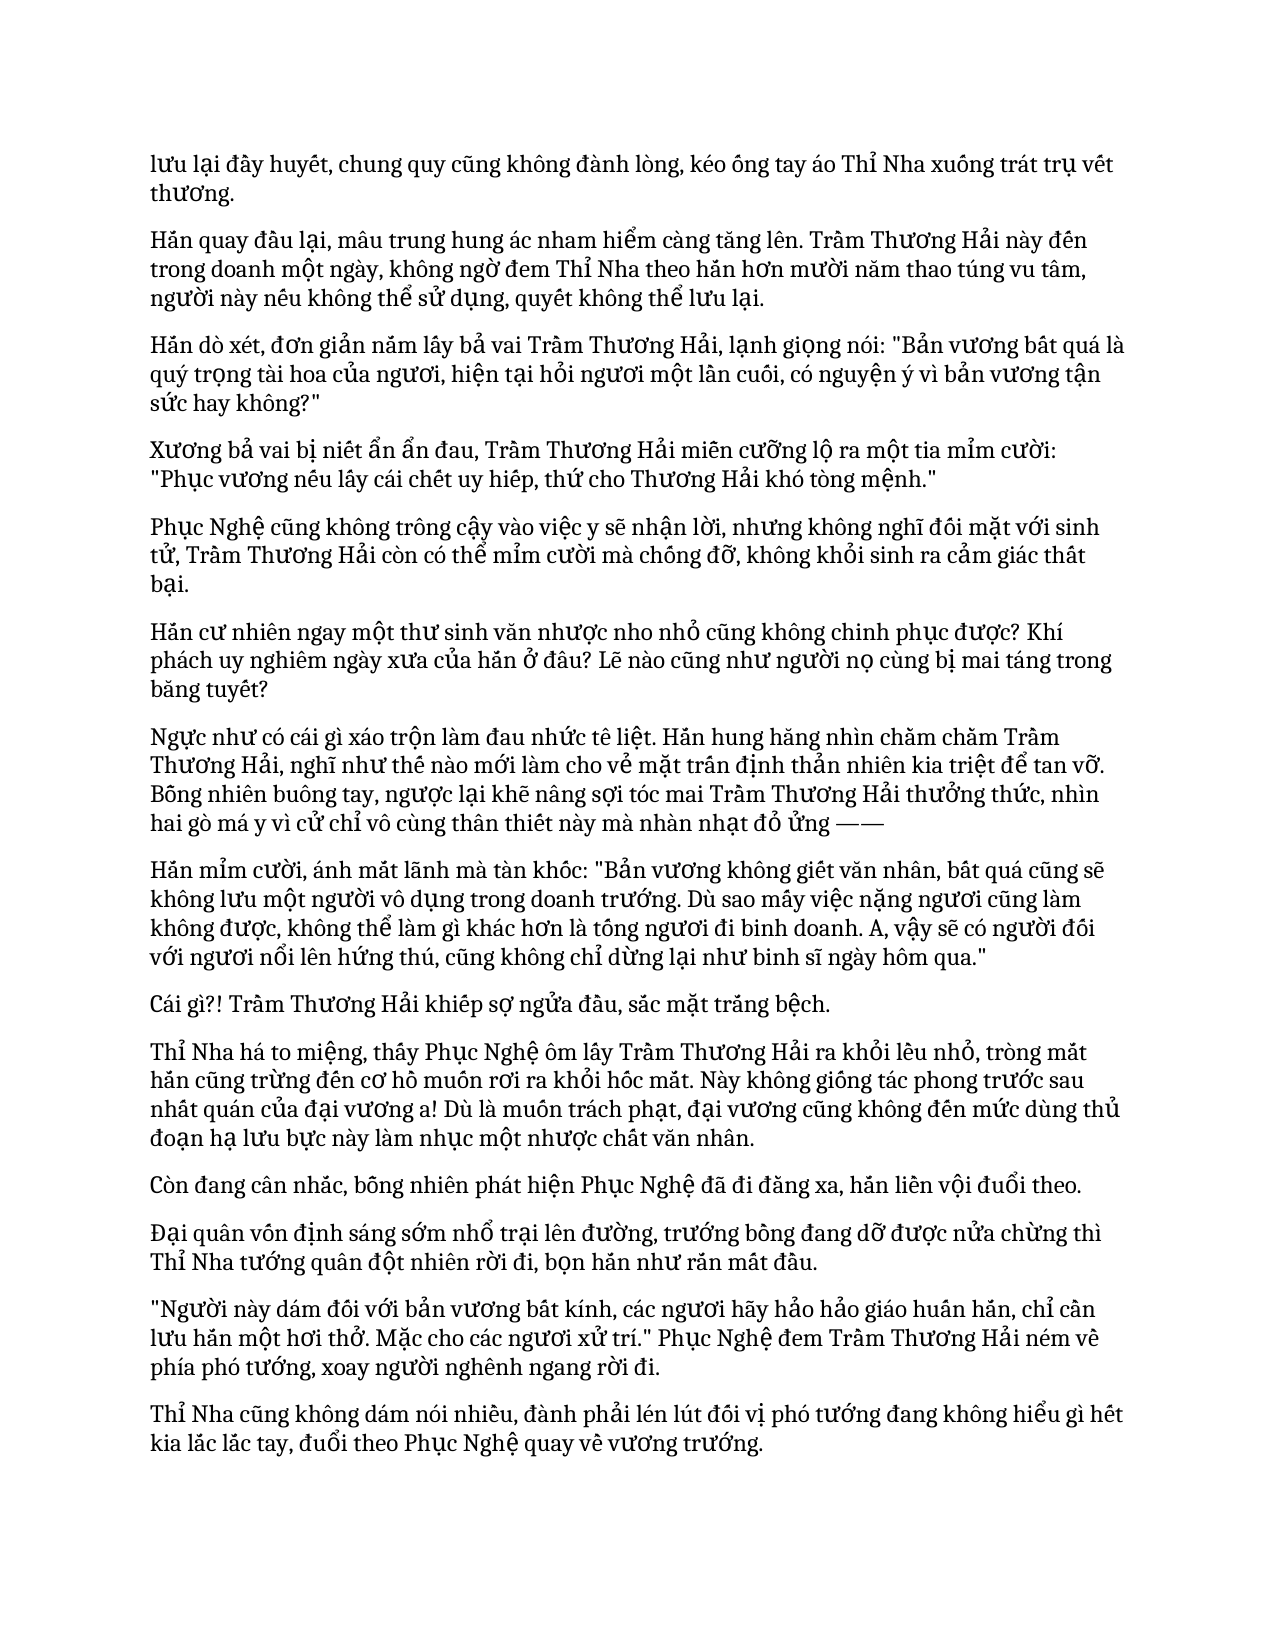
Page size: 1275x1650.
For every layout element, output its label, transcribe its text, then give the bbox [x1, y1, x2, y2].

text Hắn cư nhiên ngay một thư sinh văn nhược nho nhỏ cũng không chinh phục được? Khí phách uy nghiêm ngày xưa của hắn ở đâu? Lẽ nào cũng như người nọ cùng bị mai táng trong băng tuyết? [150, 617, 1125, 704]
text Thỉ Nha cũng không dám nói nhiều, đành phải lén lút đối vị phó tướng đang không hiểu gì hết kia lắc lắc tay, đuổi theo Phục Nghệ quay về vương trướng. [150, 1400, 1125, 1457]
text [150, 150, 1125, 207]
text Cái gì?! Trầm Thương Hải khiếp sợ ngửa đầu, sắc mặt trắng bệch. [150, 990, 1125, 1019]
text Ngực như có cái gì xáo trộn làm đau nhức tê liệt. Hắn hung hăng nhìn chằm chằm Trầm Thương Hải, nghĩ như thế nào mới làm cho vẻ mặt trấn định thản nhiên kia triệt để tan vỡ. Bỗng nhiên buông tay, ngược lại khẽ nâng sợi tóc mai Trầm Thương Hải thưởng thức, nhìn hai gò má y vì cử chỉ vô cùng thân thiết này mà nhàn nhạt đỏ ửng —— [150, 722, 1125, 837]
text Hắn mỉm cười, ánh mắt lãnh mà tàn khốc: "Bản vương không giết văn nhân, bất quá cũng sẽ không lưu một người vô dụng trong doanh trướng. Dù sao mấy việc nặng ngươi cũng làm không được, không thể làm gì khác hơn là tống ngươi đi binh doanh. A, vậy sẽ có người đối với ngươi nổi lên hứng thú, cũng không chỉ dừng lại như binh sĩ ngày hôm qua." [150, 856, 1125, 971]
text "Người này dám đối với bản vương bất kính, các ngươi hãy hảo hảo giáo huấn hắn, chỉ cần lưu hắn một hơi thở. Mặc cho các ngươi xử trí." Phục Nghệ đem Trầm Thương Hải ném về phía phó tướng, xoay người nghênh ngang rời đi. [150, 1295, 1125, 1381]
text Xương bả vai bị niết ẩn ẩn đau, Trầm Thương Hải miễn cưỡng lộ ra một tia mỉm cười: "Phục vương nếu lấy cái chết uy hiếp, thứ cho Thương Hải khó tòng mệnh." [150, 436, 1125, 494]
text Còn đang cân nhắc, bỗng nhiên phát hiện Phục Nghệ đã đi đằng xa, hắn liền vội đuổi theo. [150, 1171, 1125, 1200]
text Phục Nghệ cũng không trông cậy vào việc y sẽ nhận lời, nhưng không nghĩ đối mặt với sinh tử, Trầm Thương Hải còn có thể mỉm cười mà chống đỡ, không khỏi sinh ra cảm giác thất bại. [150, 512, 1125, 599]
text Đại quân vốn định sáng sớm nhổ trại lên đường, trướng bồng đang dỡ được nửa chừng thì Thỉ Nha tướng quân đột nhiên rời đi, bọn hắn như rắn mất đầu. [150, 1219, 1125, 1276]
text Hắn dò xét, đơn giản nắm lấy bả vai Trầm Thương Hải, lạnh giọng nói: "Bản vương bất quá là quý trọng tài hoa của ngươi, hiện tại hỏi ngươi một lần cuối, có nguyện ý vì bản vương tận sức hay không?" [150, 331, 1125, 417]
text Hắn quay đầu lại, mâu trung hung ác nham hiểm càng tăng lên. Trầm Thương Hải này đến trong doanh một ngày, không ngờ đem Thỉ Nha theo hắn hơn mười năm thao túng vu tâm, người này nếu không thể sử dụng, quyết không thể lưu lại. [150, 226, 1125, 312]
text Thỉ Nha há to miệng, thấy Phục Nghệ ôm lấy Trầm Thương Hải ra khỏi lều nhỏ, tròng mắt hắn cũng trừng đến cơ hồ muốn rơi ra khỏi hốc mắt. Này không giống tác phong trước sau nhất quán của đại vương a! Dù là muốn trách phạt, đại vương cũng không đến mức dùng thủ đoạn hạ lưu bực này làm nhục một nhược chất văn nhân. [150, 1037, 1125, 1152]
